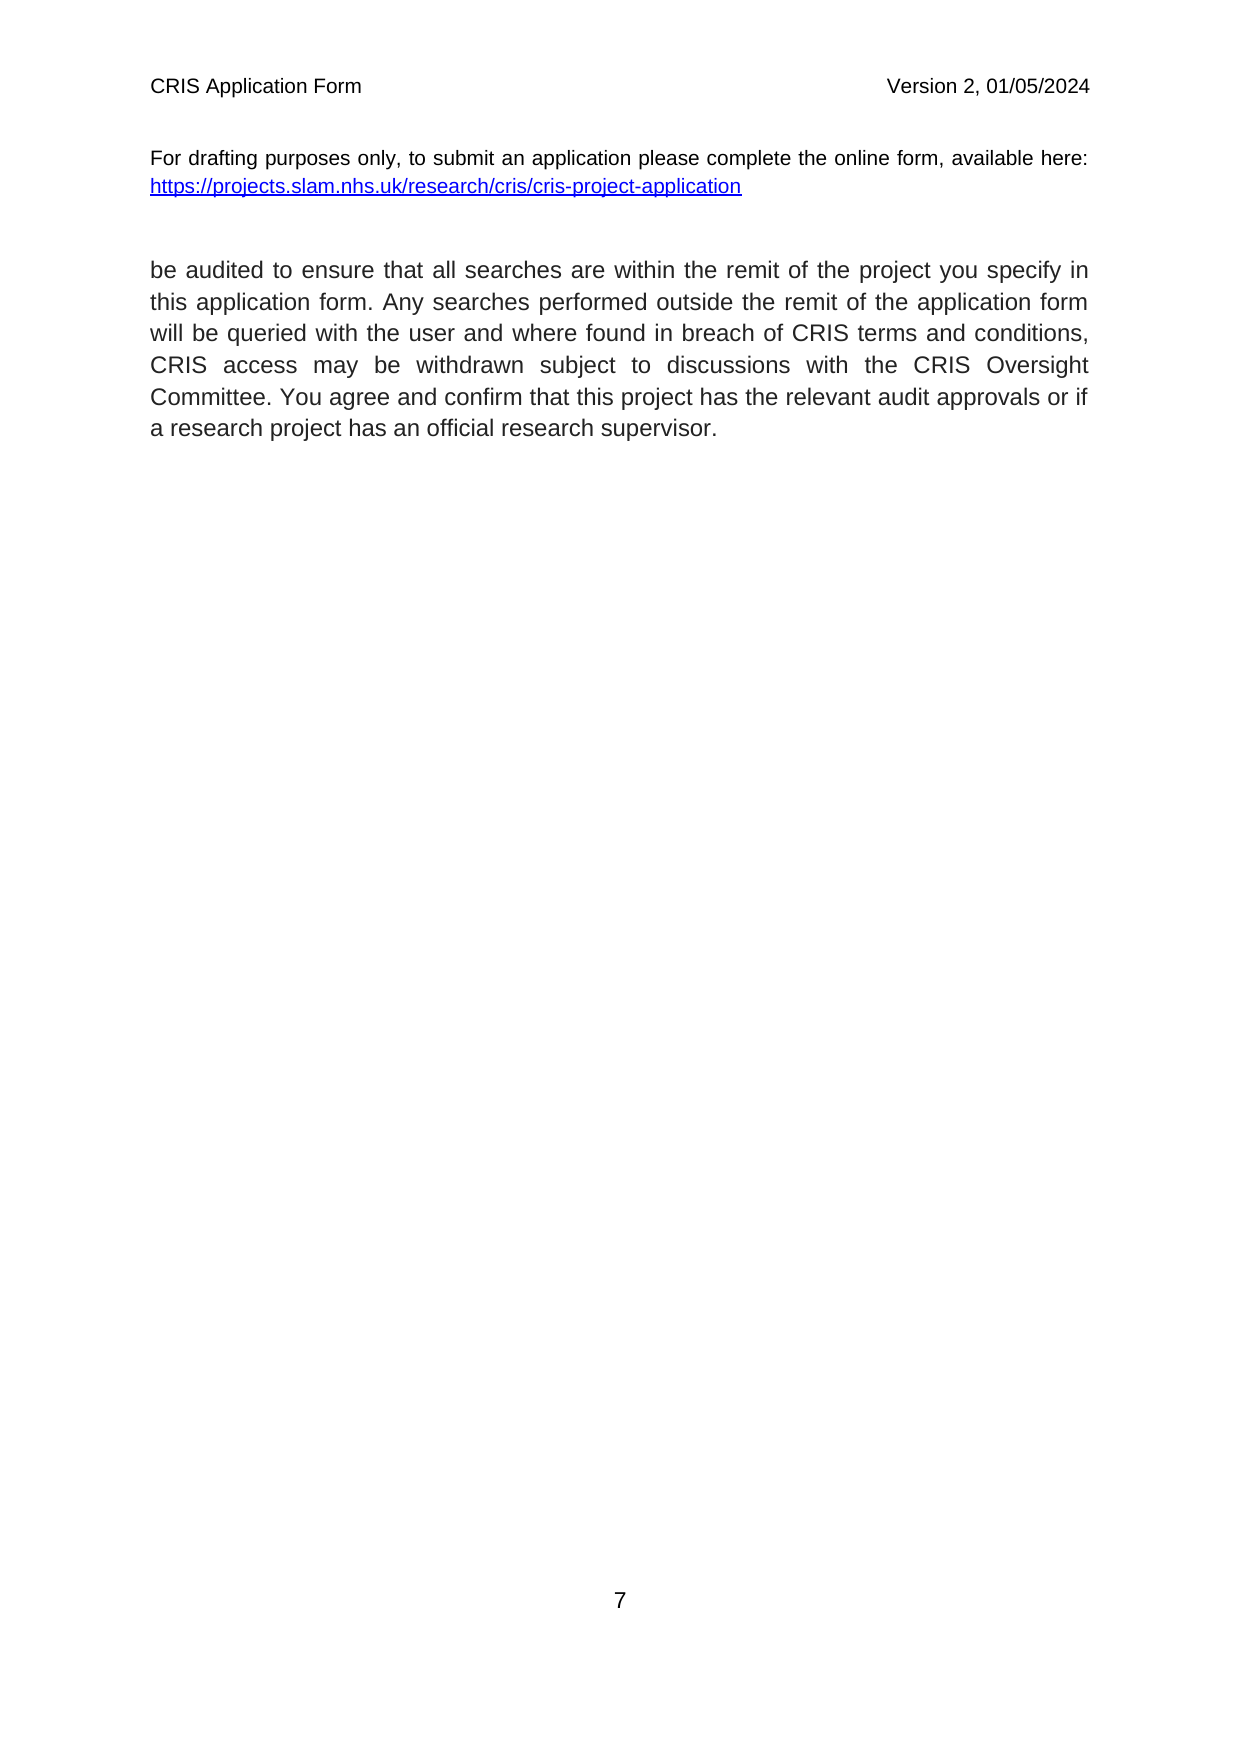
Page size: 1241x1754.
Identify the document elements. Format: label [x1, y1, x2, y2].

text [150, 256, 1090, 442]
